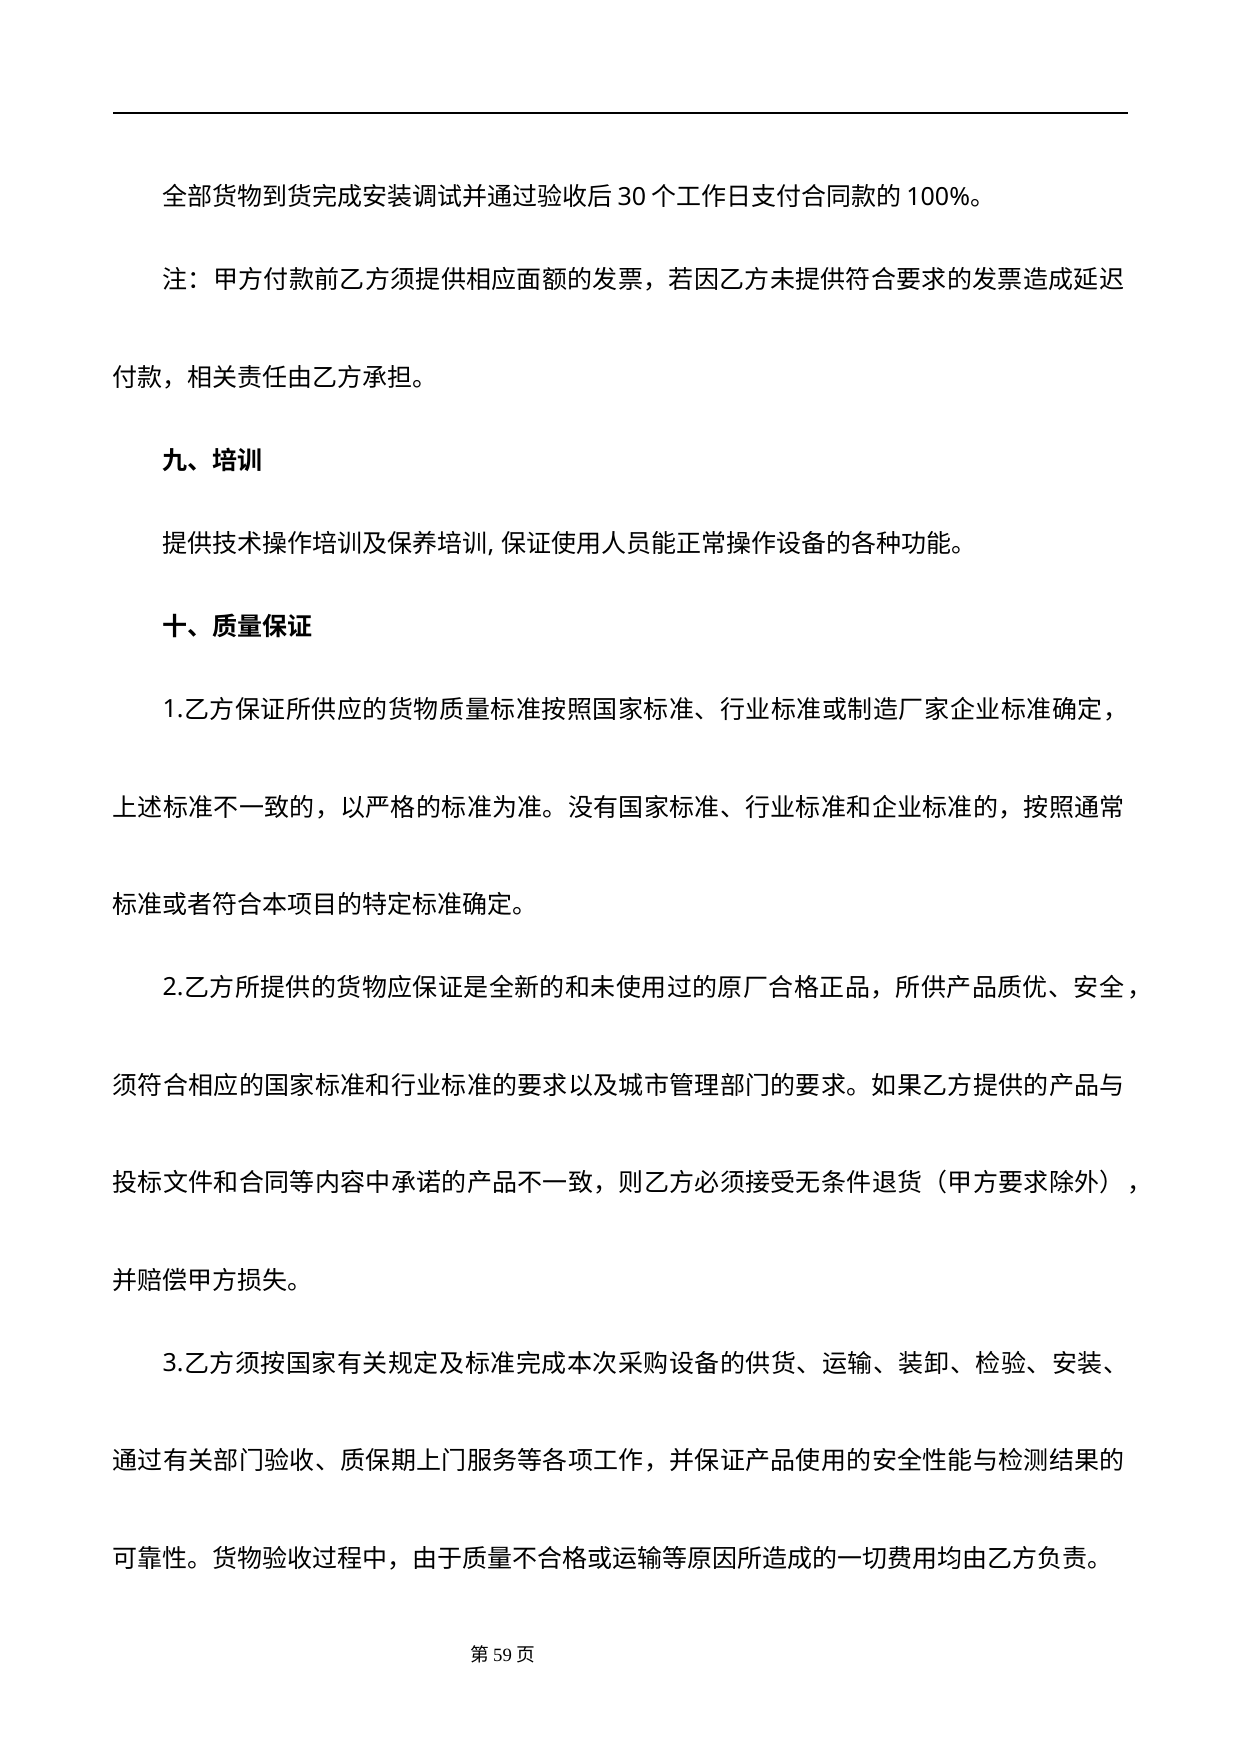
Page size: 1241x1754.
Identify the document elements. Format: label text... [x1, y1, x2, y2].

text 1.乙方保证所供应的货物质量标准按照国家标准、行业标准或制造厂家企业标准确定，上述标准不一致的，以严格的标准为准。没有国家标准、行业标准和企业标准的，按照通常标准或者符合本项目的特定标准确定。 [112, 675, 1128, 935]
text 3.乙方须按国家有关规定及标准完成本次采购设备的供货、运输、装卸、检验、安装、通过有关部门验收、质保期上门服务等各项工作，并保证产品使用的安全性能与检测结果的可靠性。货物验收过程中，由于质量不合格或运输等原因所造成的一切费用均由乙方负责。 [112, 1329, 1128, 1589]
text 提供技术操作培训及保养培训, 保证使用人员能正常操作设备的各种功能。 [112, 509, 1128, 574]
text 九、培训 [112, 426, 1128, 491]
text 2.乙方所提供的货物应保证是全新的和未使用过的原厂合格正品，所供产品质优、安全，须符合相应的国家标准和行业标准的要求以及城市管理部门的要求。如果乙方提供的产品与投标文件和合同等内容中承诺的产品不一致，则乙方必须接受无条件退货（甲方要求除外），并赔偿甲方损失。 [112, 953, 1128, 1311]
text 注：甲方付款前乙方须提供相应面额的发票，若因乙方未提供符合要求的发票造成延迟付款，相关责任由乙方承担。 [112, 245, 1128, 408]
text 全部货物到货完成安装调试并通过验收后30个工作日支付合同款的100%。 [112, 162, 1128, 227]
text 十、质量保证 [112, 592, 1128, 657]
